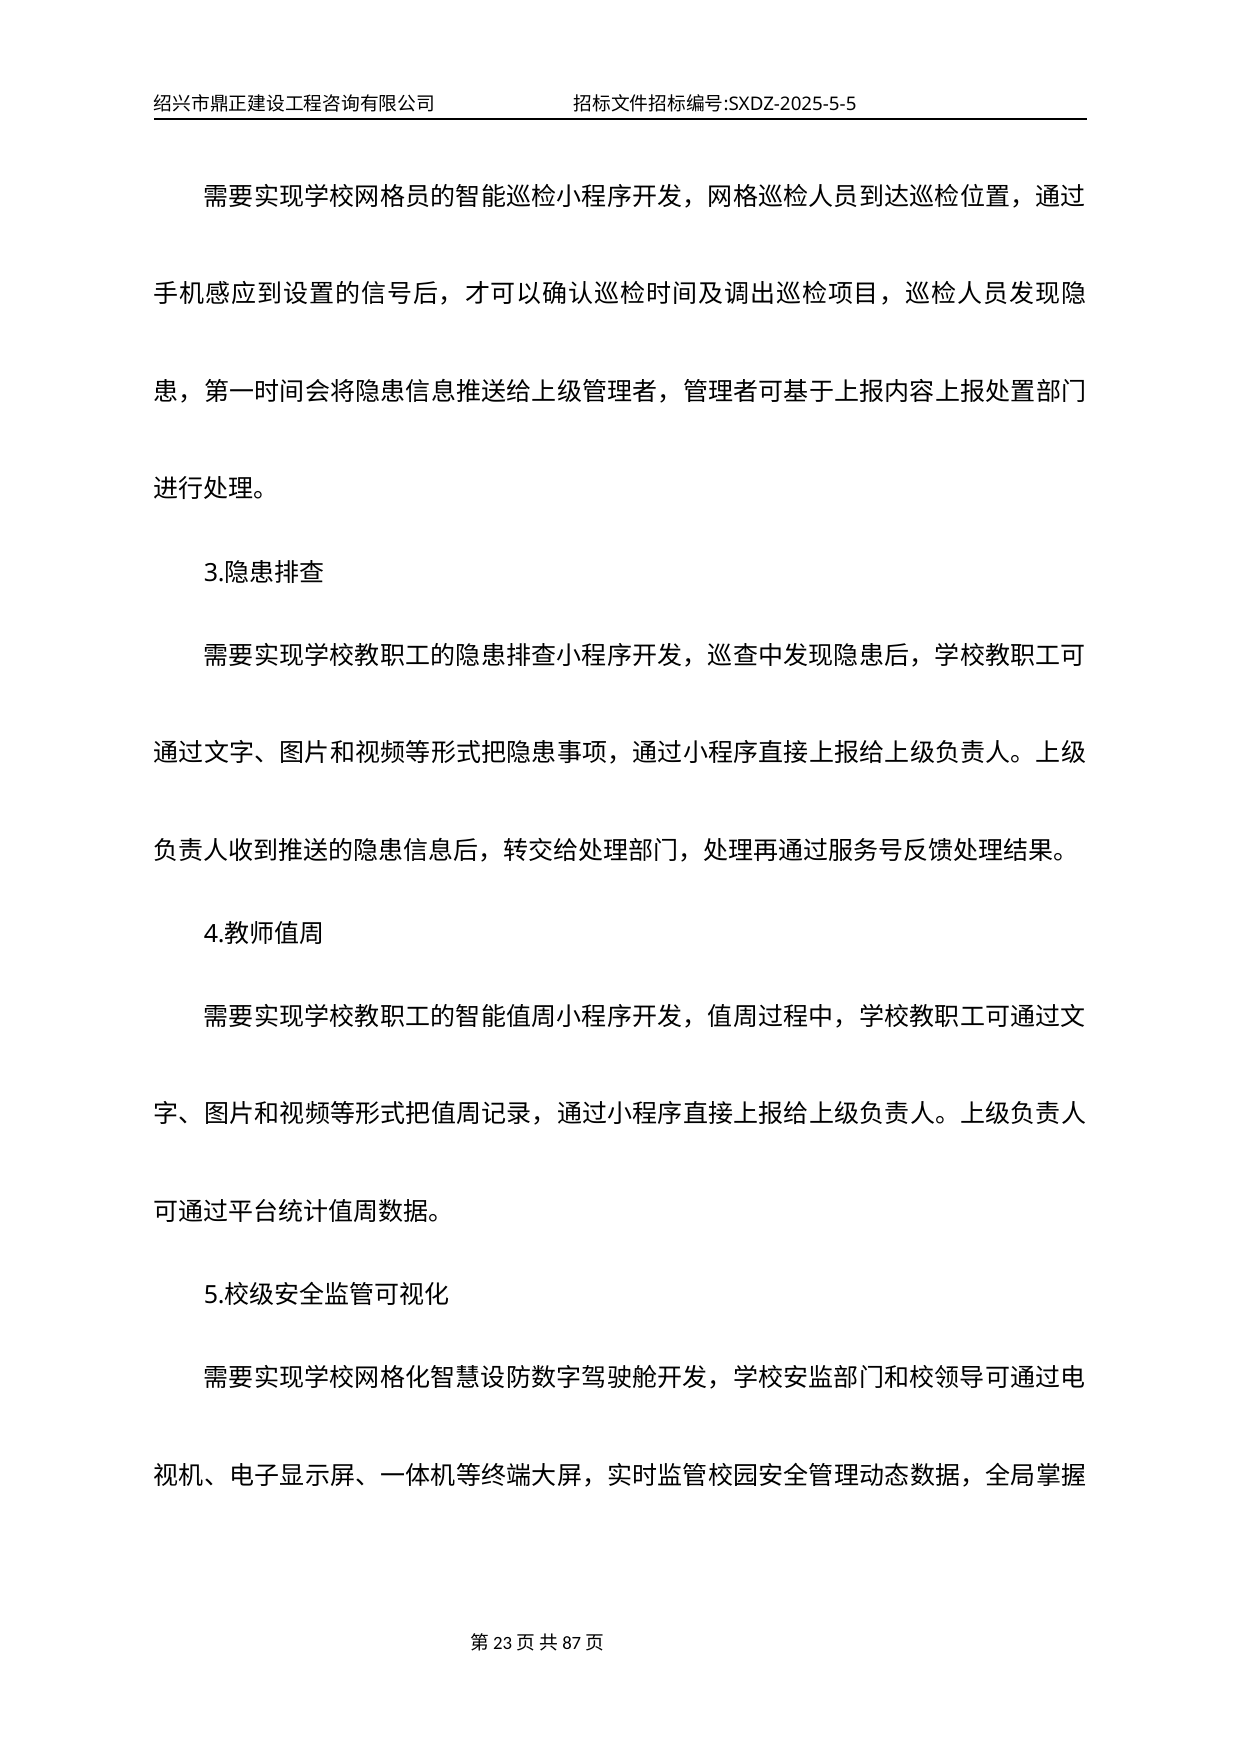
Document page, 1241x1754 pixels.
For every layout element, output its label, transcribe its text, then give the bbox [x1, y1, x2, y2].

list 5.校级安全监管可视化 [153, 1260, 1087, 1325]
list 需要实现学校网格员的智能巡检小程序开发，网格巡检人员到达巡检位置，通过手机感应到设置的信号后，才可以确认巡检时间及调出巡检项目，巡检人员发现隐患，第一时间会将隐患信息推送给上级管理者，管理者可基于上报内容上报处置部门进行处理。 [153, 162, 1087, 519]
list 4.教师值周 [153, 899, 1087, 964]
list 3.隐患排查 [153, 538, 1087, 603]
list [153, 1343, 1087, 1506]
list 需要实现学校教职工的隐患排查小程序开发，巡查中发现隐患后，学校教职工可通过文字、图片和视频等形式把隐患事项，通过小程序直接上报给上级负责人。上级负责人收到推送的隐患信息后，转交给处理部门，处理再通过服务号反馈处理结果。 [153, 621, 1087, 881]
list 需要实现学校教职工的智能值周小程序开发，值周过程中，学校教职工可通过文字、图片和视频等形式把值周记录，通过小程序直接上报给上级负责人。上级负责人可通过平台统计值周数据。 [153, 982, 1087, 1242]
